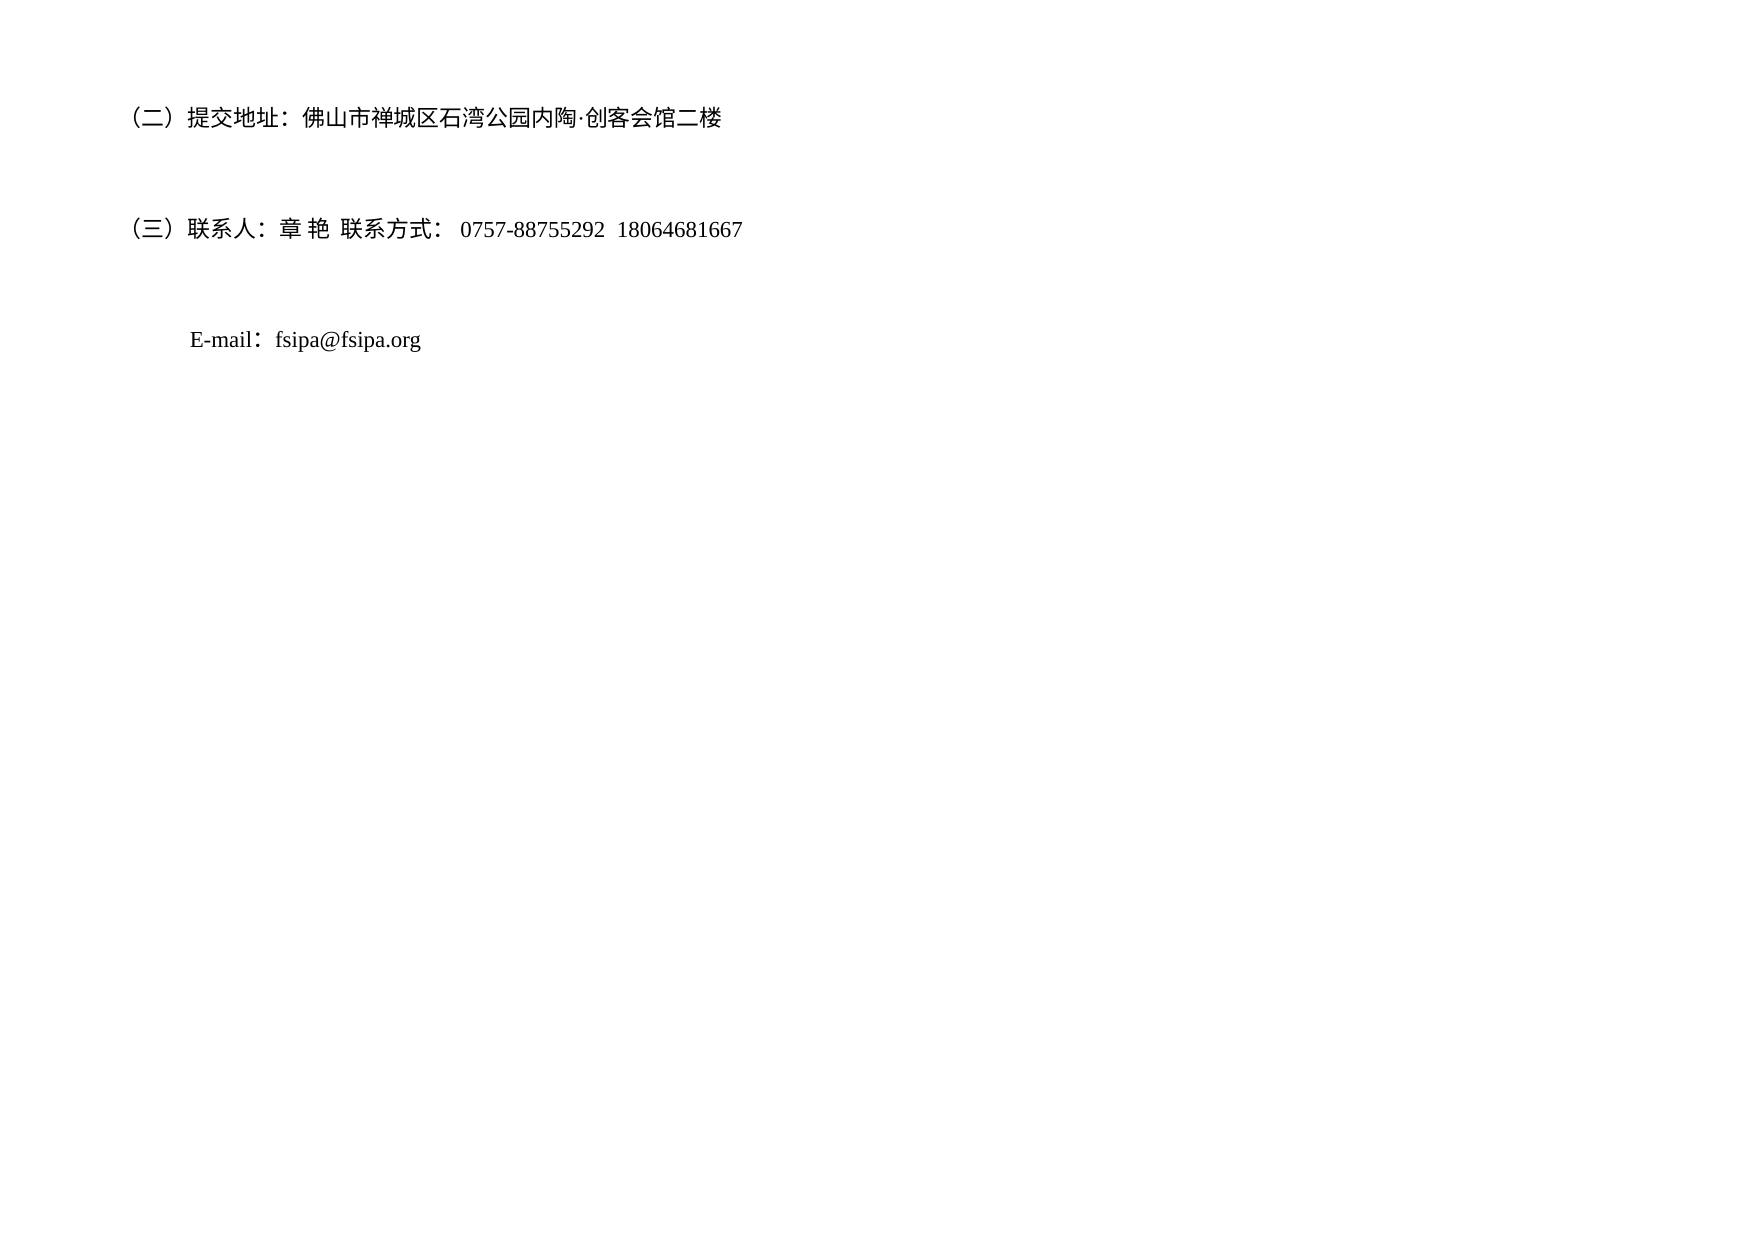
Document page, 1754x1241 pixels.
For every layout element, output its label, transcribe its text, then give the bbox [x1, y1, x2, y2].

text E-mail：fsipa@fsipa.org [75, 305, 1679, 370]
text （二）提交地址：佛山市禅城区石湾公园内陶·创客会馆二楼 [75, 84, 1679, 149]
text （三）联系人：章 艳 联系方式： 0757-88755292 18064681667 [75, 194, 1679, 259]
